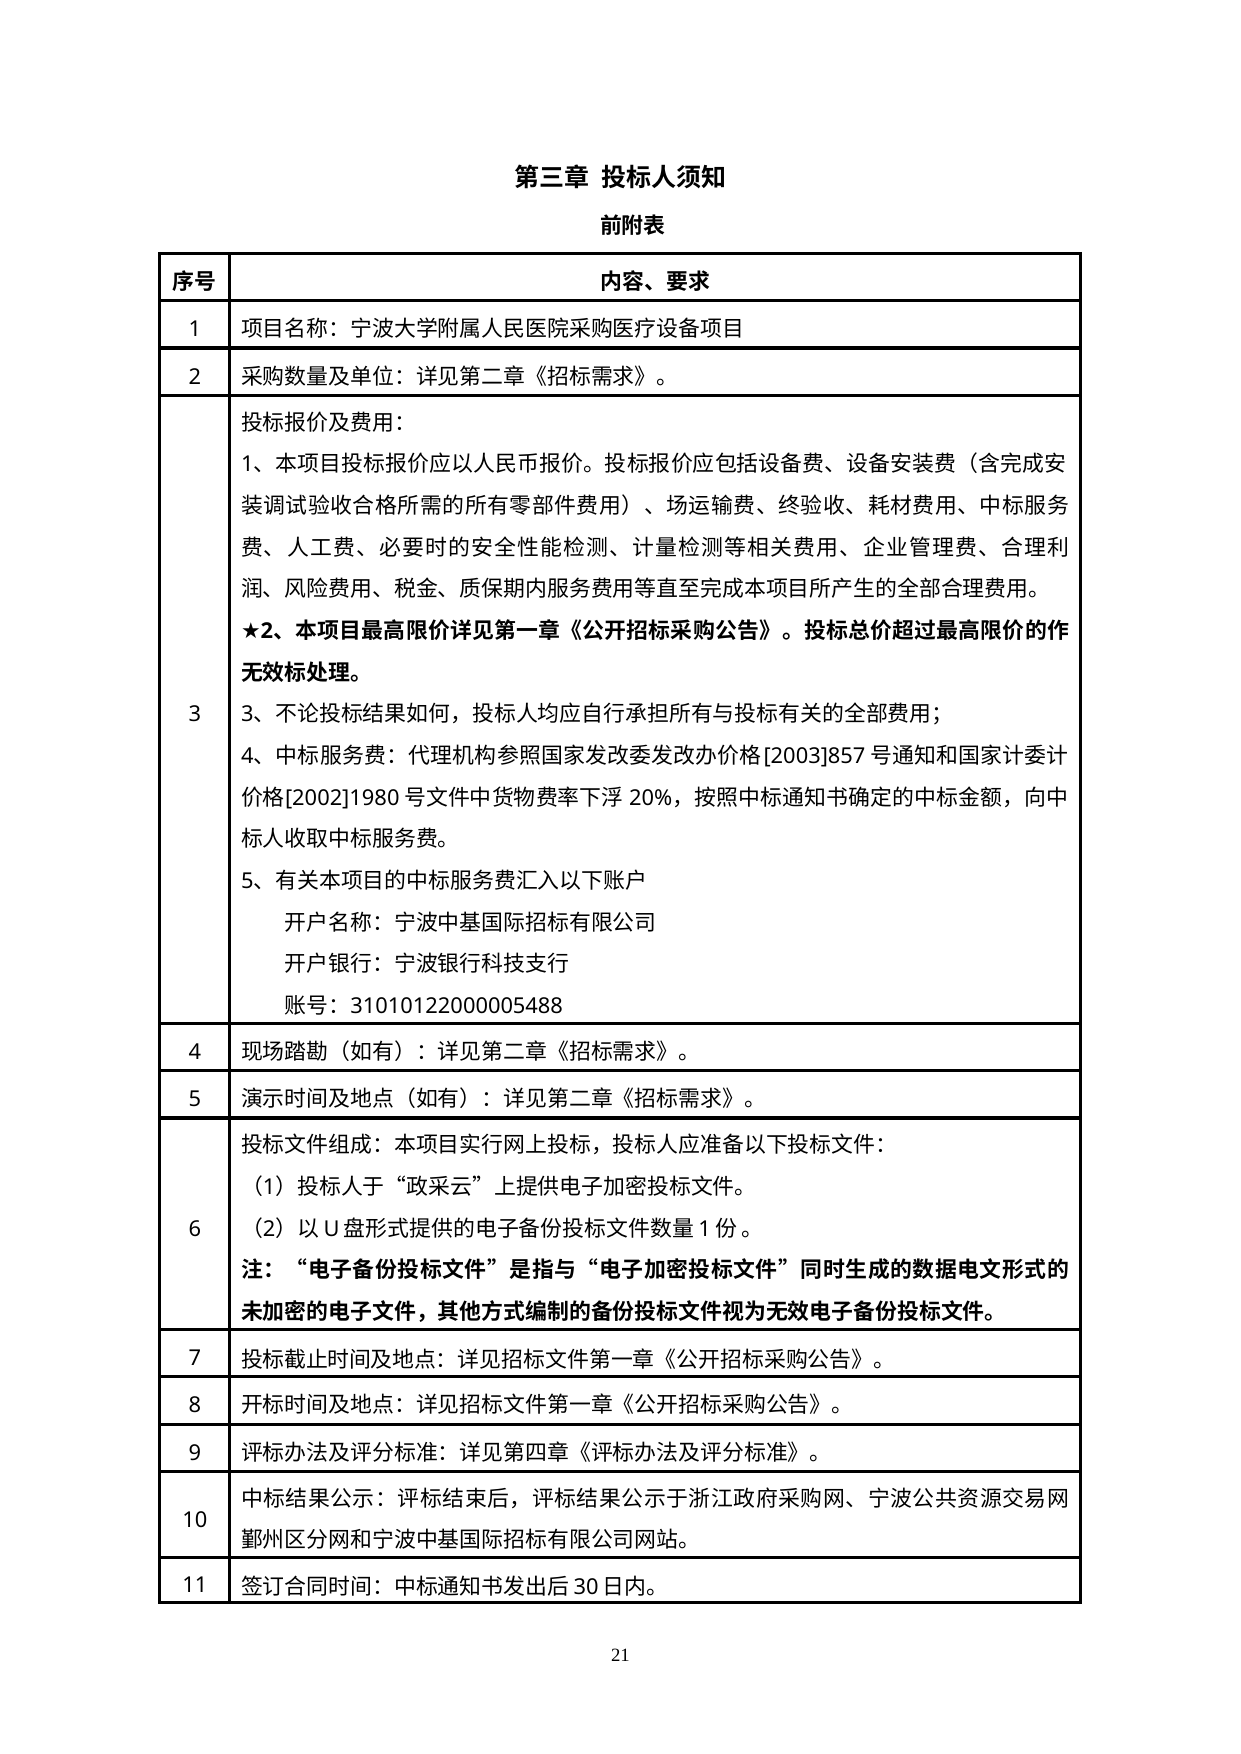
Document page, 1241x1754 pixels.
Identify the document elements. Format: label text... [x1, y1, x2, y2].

table_cell 11 [161, 1559, 228, 1601]
table_header 序号 [161, 255, 228, 299]
table_header 内容、要求 [231, 255, 1079, 299]
table_cell 1 [161, 302, 228, 346]
table_cell 现场踏勘（如有）：详见第二章《招标需求》。 [231, 1025, 1079, 1069]
table_cell 10 [161, 1473, 228, 1556]
table_cell 演示时间及地点（如有）：详见第二章《招标需求》。 [231, 1072, 1079, 1116]
table_cell 采购数量及单位：详见第二章《招标需求》。 [231, 350, 1079, 394]
table_cell 4 [161, 1025, 228, 1069]
text 第三章 投标人须知 [187, 153, 1053, 195]
table_cell 投标报价及费用： 本项目投标报价应以人民币报价。投标报价应包括设备费、设备安装费（含完成安装调试验收合格所需的所有零部件费用）、场运输费、终验收、耗材费用、中标服务费、人工费、必要时的安全性能检测、计量检测等相关费用、企业管理费、合理利润、风险费用、税金、质保期内服务费用等直至完成本项目所产生的全部合理费用。 ★2、本项目最高限价详见第一章《公开招标采购公告》。投标总价超过最高限价的作无效标处理。 3、不论投标结果如何，投标人均应自行承担所有与投标有关的全部费用； 4、中标服务费：代理机构参照国家发改委发改办价格[2003]857号通知和国家计委计价格[2002]1980号文件中货物费率下浮20%，按照中标通知书确定的中标金额，向中标人收取中标服务费。 5、有关本项目的中标服务费汇入以下账户 开户名称：宁波中基国际招标有限公司 开户银行：宁波银行科技支行 账号：31010122000005488 [231, 397, 1079, 1022]
table_cell 投标截止时间及地点：详见招标文件第一章《公开招标采购公告》。 [231, 1331, 1079, 1375]
table_cell 项目名称：宁波大学附属人民医院采购医疗设备项目 [231, 302, 1079, 346]
table_cell 9 [161, 1426, 228, 1470]
table_cell 5 [161, 1072, 228, 1116]
table_cell 2 [161, 350, 228, 394]
table_cell 签订合同时间：中标通知书发出后30日内。 [231, 1559, 1079, 1601]
table_cell 3 [161, 397, 228, 1022]
table_cell 7 [161, 1331, 228, 1375]
text 前附表 [212, 208, 1053, 239]
table_cell 8 [161, 1378, 228, 1422]
table_cell 6 [161, 1120, 228, 1328]
table_cell 评标办法及评分标准：详见第四章《评标办法及评分标准》。 [231, 1426, 1079, 1470]
table_cell 开标时间及地点：详见招标文件第一章《公开招标采购公告》。 [231, 1378, 1079, 1422]
table_cell 中标结果公示：评标结束后，评标结果公示于浙江政府采购网、宁波公共资源交易网鄞州区分网和宁波中基国际招标有限公司网站。 [231, 1473, 1079, 1556]
table_cell 投标文件组成：本项目实行网上投标，投标人应准备以下投标文件： （1）投标人于“政采云”上提供电子加密投标文件。 （2）以U盘形式提供的电子备份投标文件数量1份 。 注：“电子备份投标文件”是指与“电子加密投标文件”同时生成的数据电文形式的未加密的电子文件，其他方式编制的备份投标文件视为无效电子备份投标文件。 [231, 1120, 1079, 1328]
